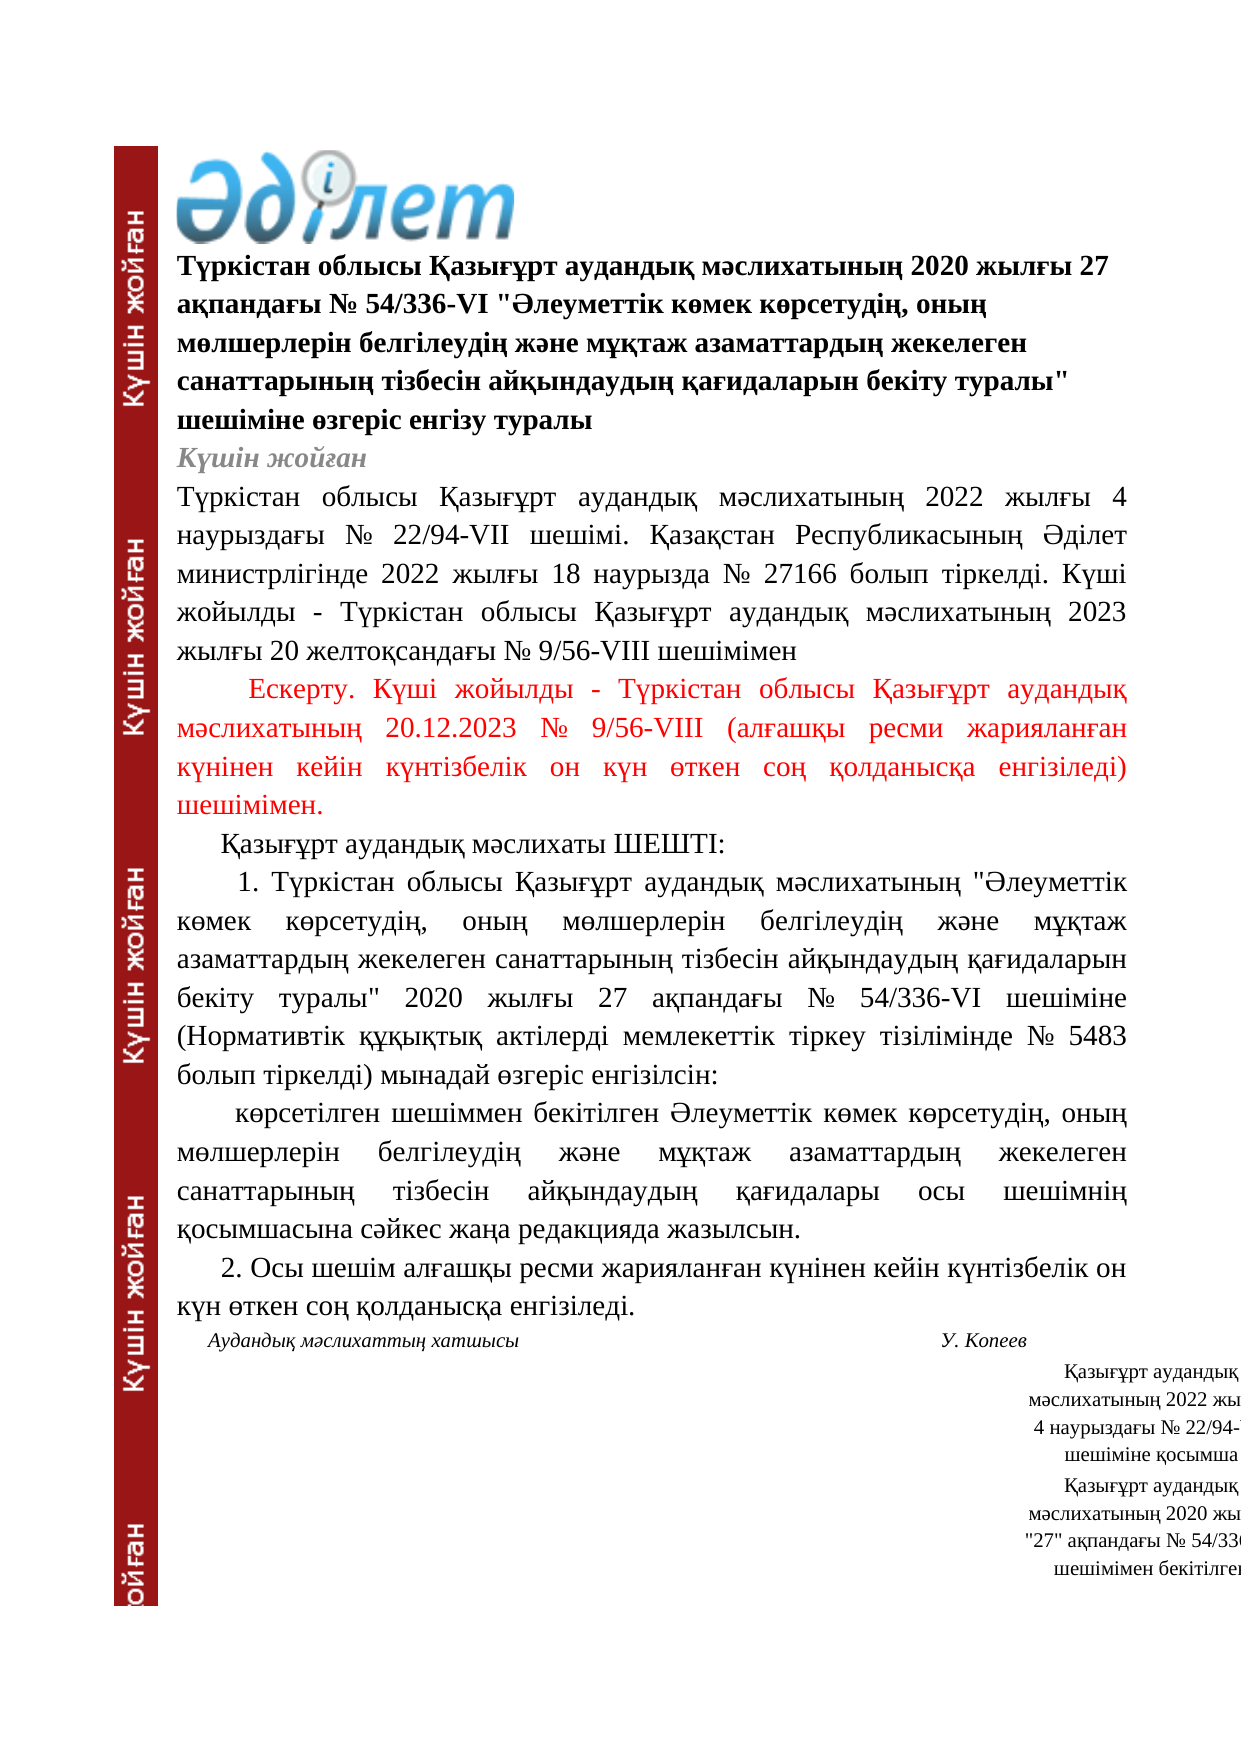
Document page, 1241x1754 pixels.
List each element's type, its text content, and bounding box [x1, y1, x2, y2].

text Түркістан облысы Қазығұрт аудандық мәслихатының 2022 жылғы 4 наурыздағы № 22/94-VII шешiмi. Қазақстан Республикасының Әділет министрлігінде 2022 жылғы 18 наурызда № 27166 болып тiркелдi. Күші жойылды - Түркістан облысы Қазығұрт аудандық мәслихатының 2023 жылғы 20 желтоқсандағы № 9/56-VIII шешiмiмен [112, 479, 1128, 667]
picture [114, 435, 158, 440]
table_cell [101, 1472, 912, 1586]
text Қазығұрт аудандық мәслихаты ШЕШТІ: [112, 826, 1128, 859]
text көрсетілген шешіммен бекітілген Әлеуметтік көмек көрсетудің, оның мөлшерлерін белгілеудің және мұқтаж азаматтардың жекелеген санаттарының тізбесін айқындаудың қағидалары осы шешімнің қосымшасына сәйкес жаңа редакцияда жазылсын. [112, 1096, 1128, 1245]
table_header Қазығұрт аудандық мәслихатының 2022 жылғы 4 наурыздағы № 22/94-VII шешіміне қосымша [912, 1358, 1240, 1472]
picture [114, 474, 158, 479]
text 2. Осы шешім алғашқы ресми жарияланған күнінен кейін күнтізбелік он күн өткен соң қолданысқа енгізіледі. [112, 1250, 1128, 1322]
picture [114, 859, 158, 864]
picture [114, 1322, 158, 1327]
picture [114, 667, 158, 672]
picture [176, 150, 515, 244]
picture [114, 146, 158, 248]
table_header Аудандық мәслихаттың хатшысы [101, 1327, 939, 1358]
picture [114, 1586, 158, 1606]
text 1. Түркістан облысы Қазығұрт аудандық мәслихатының "Әлеуметтік көмек көрсетудің, оның мөлшерлерін белгілеудің және мұқтаж азаматтардың жекелеген санаттарының тізбесін айқындаудың қағидаларын бекіту туралы" 2020 жылғы 27 ақпандағы № 54/336-VI шешіміне (Нормативтік құқықтық актілерді мемлекеттік тіркеу тізілімінде № 5483 болып тiркелдi) мынадай өзгеріс енгізілсін: [112, 864, 1128, 1091]
picture [114, 1245, 158, 1250]
text Түркістан облысы Қазығұрт аудандық мәслихатының 2020 жылғы 27 ақпандағы № 54/336-VI "Әлеуметтік көмек көрсетудің, оның мөлшерлерін белгілеудің және мұқтаж азаматтардың жекелеген санаттарының тізбесін айқындаудың қағидаларын бекіту туралы" шешіміне өзгеріс енгізу туралы [112, 248, 1128, 435]
table_header [101, 1358, 912, 1472]
text Күшін жойған [112, 440, 1128, 474]
text Ескерту. Күші жойылды - Түркістан облысы Қазығұрт аудандық мәслихатының 20.12.2023 № 9/56-VIII (алғашқы ресми жарияланған күнінен кейін күнтізбелік он күн өткен соң қолданысқа енгізіледі) шешiмiмен. [112, 672, 1128, 821]
picture [114, 1091, 158, 1096]
table_cell Қазығұрт аудандық мәслихатының 2020 жылғы "27" ақпандағы № 54/336-VI шешімімен бекітілген [912, 1472, 1240, 1586]
table_header У. Копеев [939, 1327, 1240, 1358]
picture [114, 821, 158, 826]
